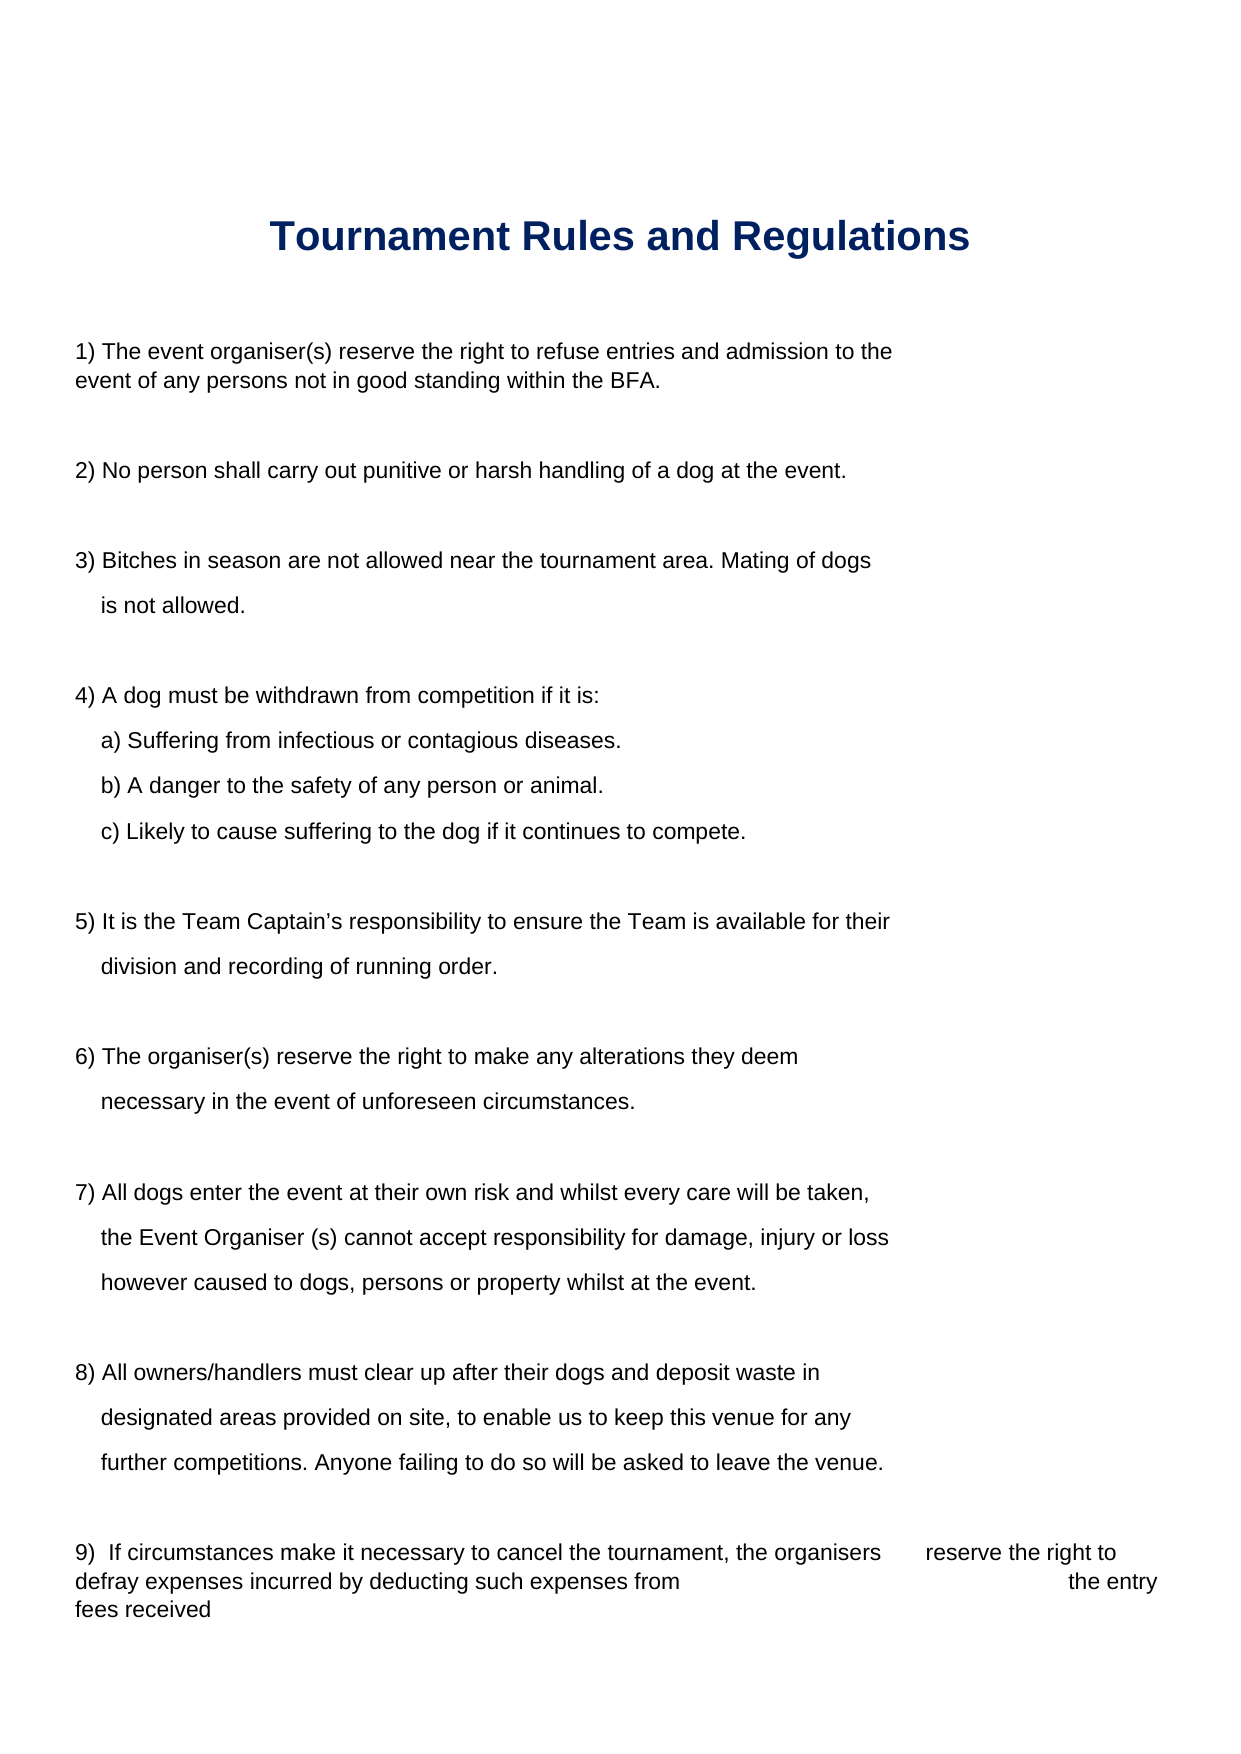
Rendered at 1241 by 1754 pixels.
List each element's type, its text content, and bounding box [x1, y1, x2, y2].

text 9) If circumstances make it necessary to cancel the tournament, the organisers reserve the right to defray expenses incurred by deducting such expenses from the entry fees received [75, 1539, 1165, 1622]
text 2) No person shall carry out punitive or harsh handling of a dog at the event. [75, 457, 1165, 483]
text 1) The event organiser(s) reserve the right to refuse entries and admission to the event of any persons not in good standing within the BFA. [75, 338, 1165, 393]
text further competitions. Anyone failing to do so will be asked to leave the venue. [75, 1449, 1165, 1475]
text 4) A dog must be withdrawn from competition if it is: [75, 682, 1165, 709]
text 8) All owners/handlers must clear up after their dogs and deposit waste in [75, 1359, 1165, 1385]
text c) Likely to cause suffering to the dog if it continues to compete. [75, 818, 1165, 844]
text necessary in the event of unforeseen circumstances. [75, 1088, 1165, 1114]
text however caused to dogs, persons or property whilst at the event. [75, 1269, 1165, 1295]
text Tournament Rules and Regulations [75, 212, 1165, 259]
text 6) The organiser(s) reserve the right to make any alterations they deem [75, 1043, 1165, 1069]
text 7) All dogs enter the event at their own risk and whilst every care will be taken, [75, 1178, 1165, 1205]
text the Event Organiser (s) cannot accept responsibility for damage, injury or loss [75, 1223, 1165, 1250]
text b) A danger to the safety of any person or animal. [75, 772, 1165, 799]
text 5) It is the Team Captain’s responsibility to ensure the Team is available for their [75, 908, 1165, 934]
text 3) Bitches in season are not allowed near the tournament area. Mating of dogs [75, 547, 1165, 573]
text division and recording of running order. [75, 953, 1165, 979]
text a) Suffering from infectious or contagious diseases. [75, 727, 1165, 754]
text designated areas provided on site, to enable us to keep this venue for any [75, 1404, 1165, 1430]
text is not allowed. [75, 592, 1165, 618]
